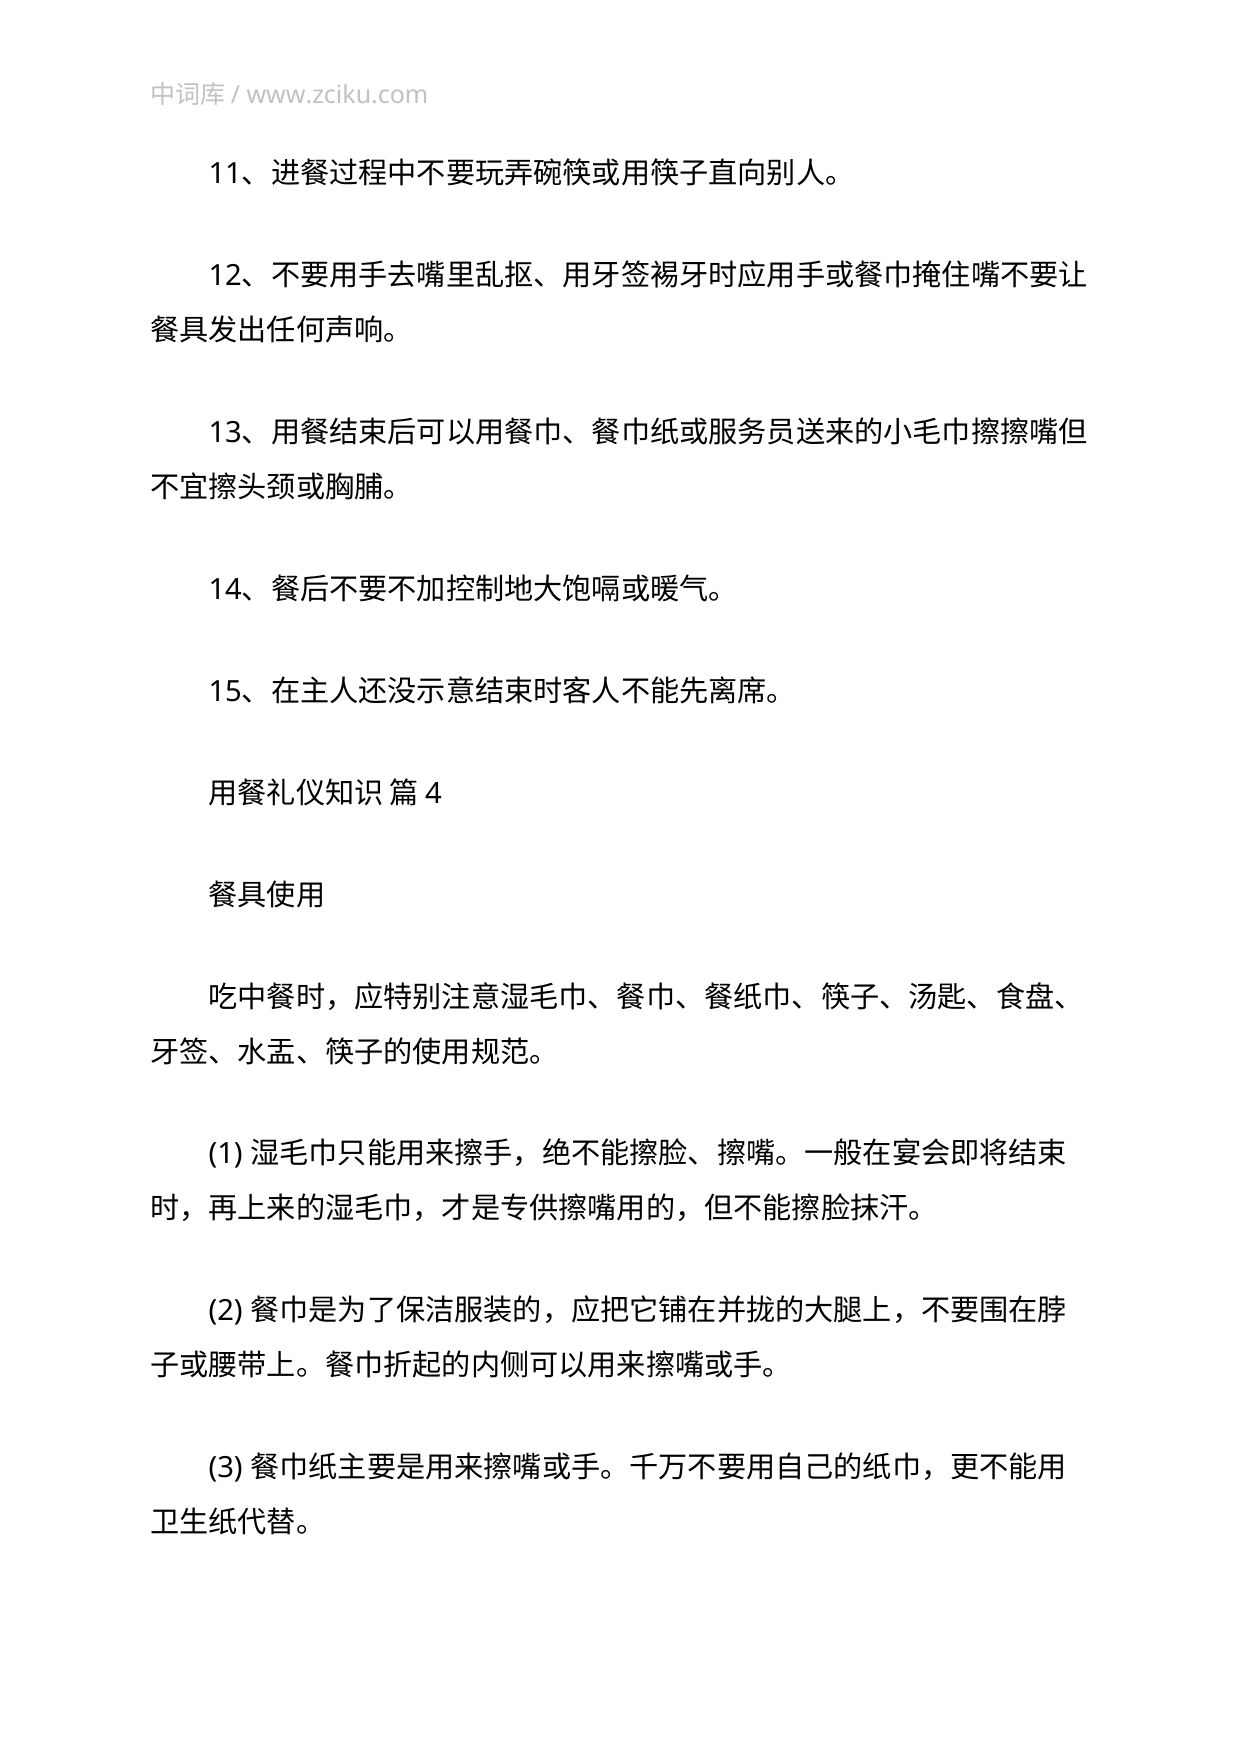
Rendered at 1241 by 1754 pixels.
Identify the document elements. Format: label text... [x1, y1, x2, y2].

text (3) 餐巾纸主要是用来擦嘴或手。千万不要用自己的纸巾，更不能用卫生纸代替。 [150, 1443, 1090, 1541]
text 12、不要用手去嘴里乱抠、用牙签裼牙时应用手或餐巾掩住嘴不要让餐具发出任何声响。 [150, 252, 1090, 349]
text (1) 湿毛巾只能用来擦手，绝不能擦脸、擦嘴。一般在宴会即将结束时，再上来的湿毛巾，才是专供擦嘴用的，但不能擦脸抹汗。 [150, 1130, 1090, 1227]
text 用餐礼仪知识 篇4 [150, 769, 1090, 812]
text 15、在主人还没示意结束时客人不能先离席。 [150, 667, 1090, 710]
text 14、餐后不要不加控制地大饱嗝或暖气。 [150, 566, 1090, 608]
text 11、进餐过程中不要玩弄碗筷或用筷子直向别人。 [150, 150, 1090, 192]
text 餐具使用 [150, 871, 1090, 914]
text (2) 餐巾是为了保洁服装的，应把它铺在并拢的大腿上，不要围在脖子或腰带上。餐巾折起的内侧可以用来擦嘴或手。 [150, 1287, 1090, 1384]
text 13、用餐结束后可以用餐巾、餐巾纸或服务员送来的小毛巾擦擦嘴但不宜擦头颈或胸脯。 [150, 409, 1090, 506]
text 吃中餐时，应特别注意湿毛巾、餐巾、餐纸巾、筷子、汤匙、食盘、牙签、水盂、筷子的使用规范。 [150, 973, 1090, 1070]
